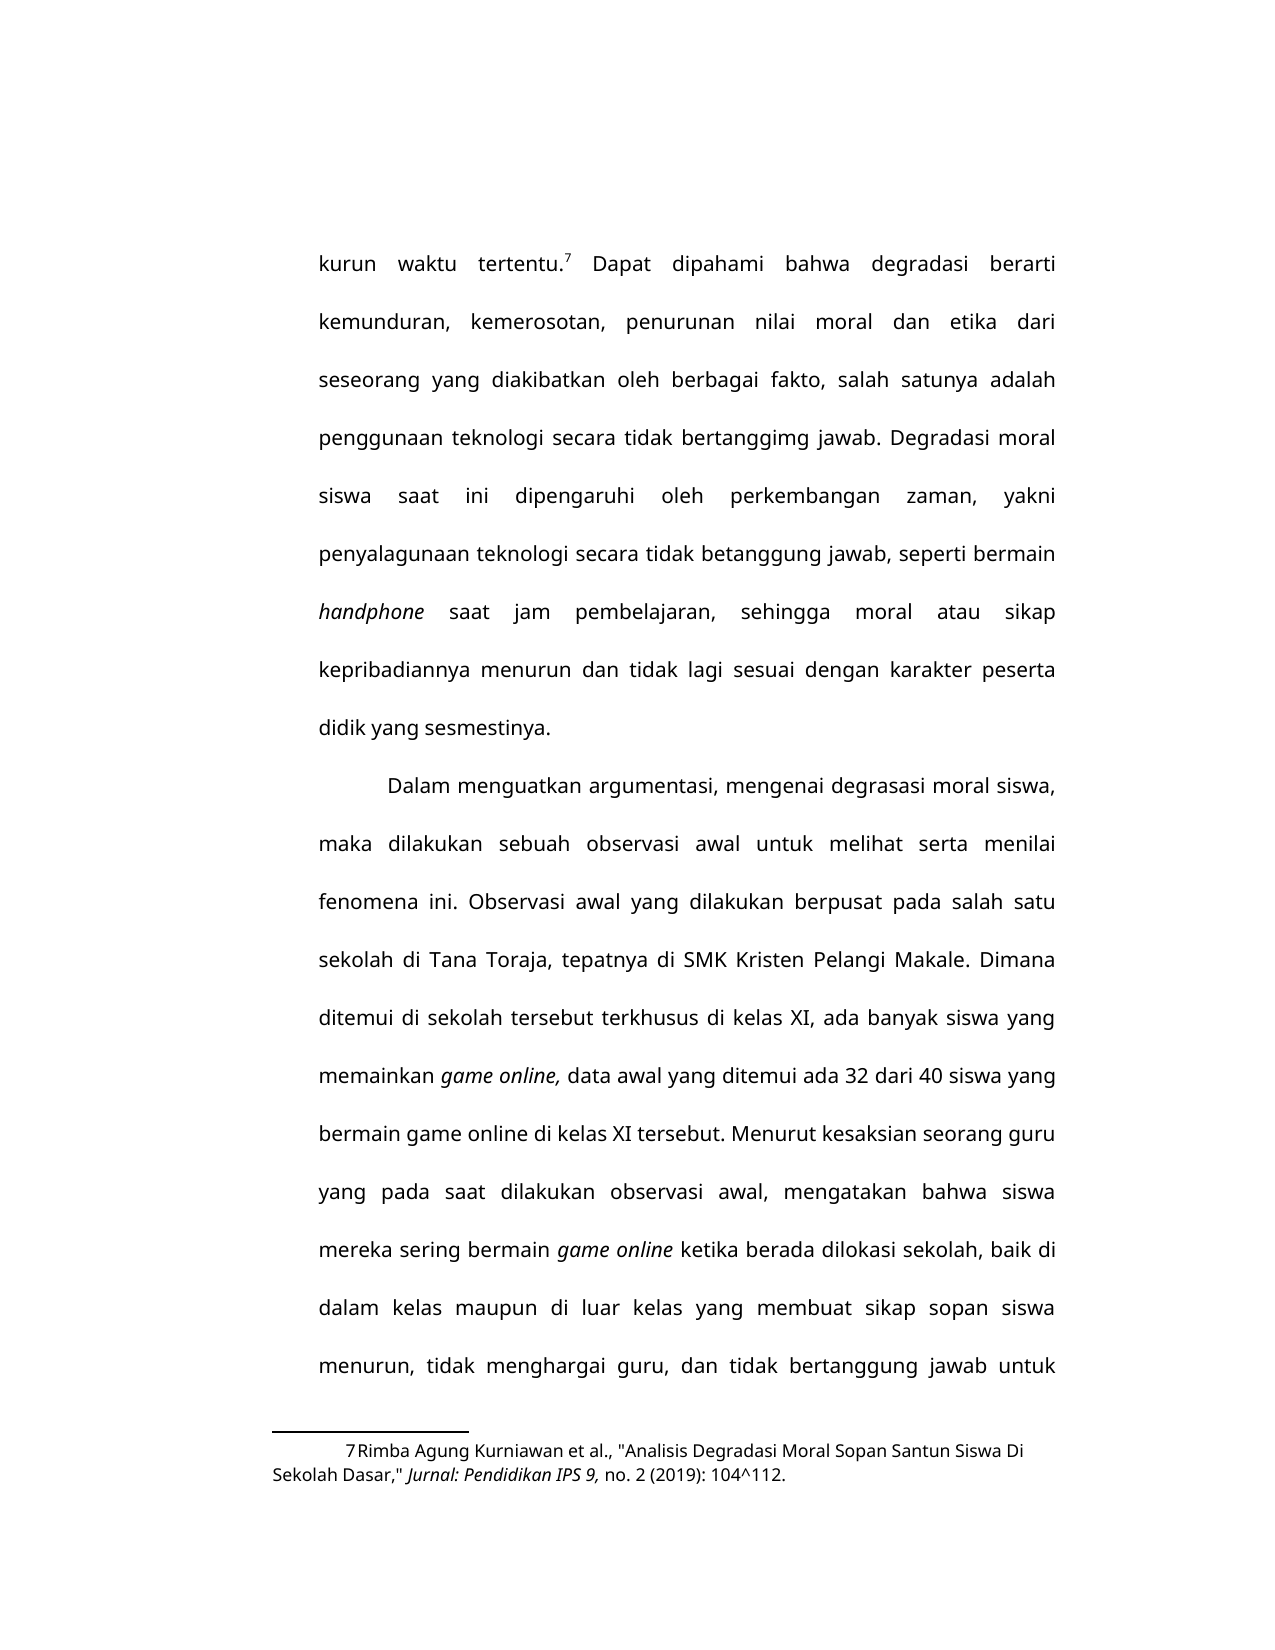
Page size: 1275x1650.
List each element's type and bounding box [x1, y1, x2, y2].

text [318, 225, 1057, 747]
text [318, 747, 1057, 1385]
